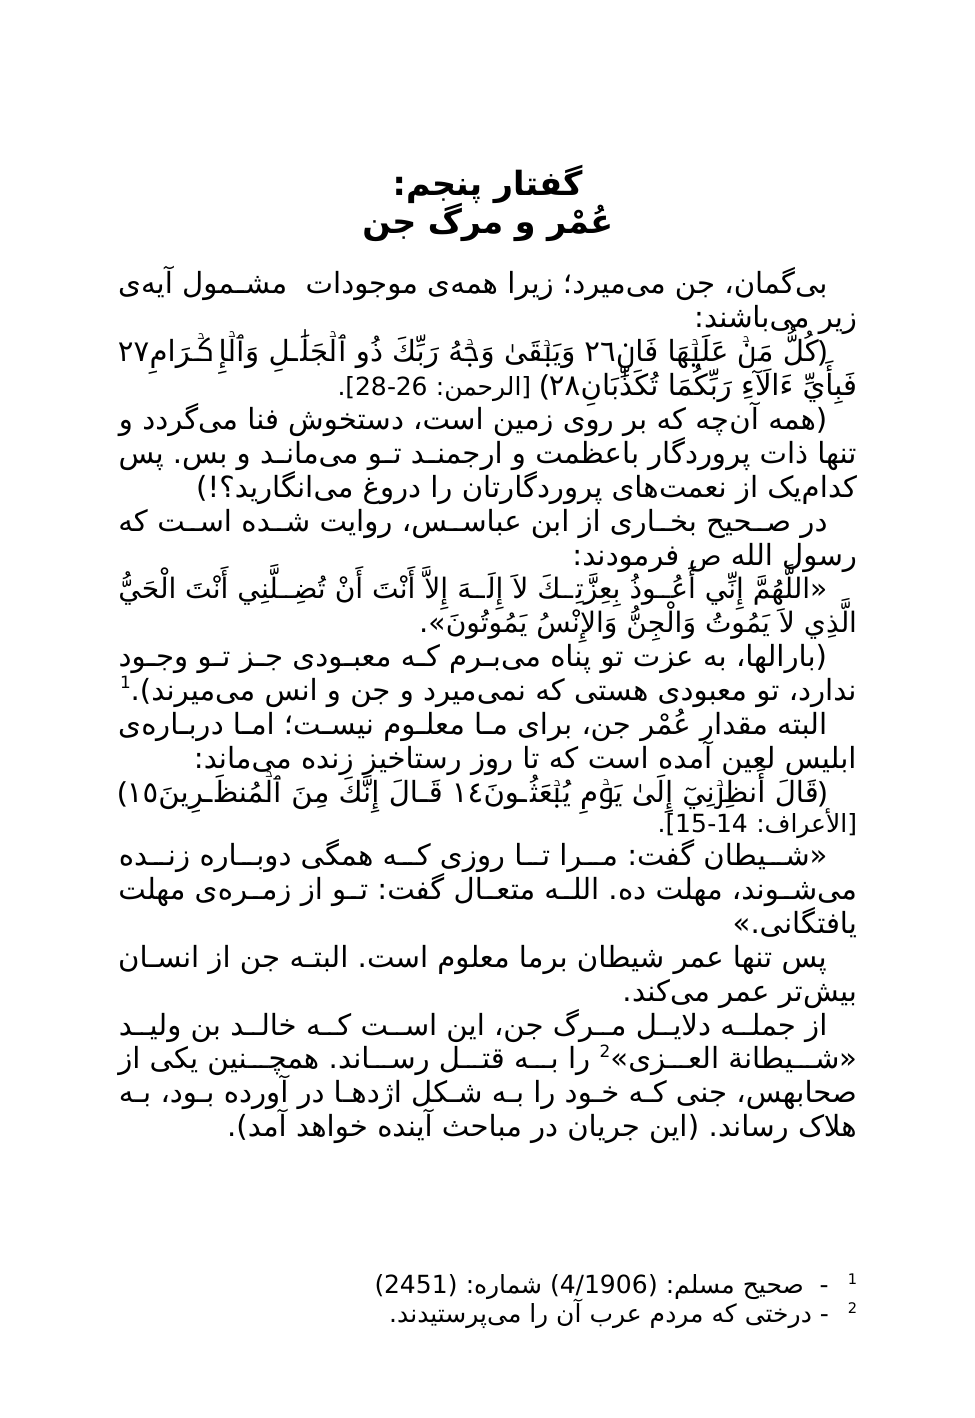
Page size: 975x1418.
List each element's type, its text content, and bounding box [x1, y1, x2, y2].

text گفتار پنجم: عُمْر و مرگ جن [118, 164, 857, 242]
text (بارالها، به عزت تو پناه می‌برم که معبودی جز تو وجود ندارد، تو معبودی هستی که نمی‌میرد و جن و انس می‌میرند). [118, 639, 857, 707]
text «شیطان گفت: مرا تا روزی که همگی دوباره زنده می‌شوند، مهلت ده.‏ الله متعال گفت: تو از زمره‌ی مهلت یافتگانی.» [118, 838, 857, 940]
text از جمله دلایل مرگ جن، این است که خالد بن ولید «شيطانة العزی» را به قتل رساند. همچنین یکی از صحابهس، جنی که خود را به شکل اژدها در آورده بود، به هلاک رساند. (این جریان در مباحث آینده خواهد آمد). [118, 1008, 857, 1144]
text ﴿كُلُّ مَنۡ عَلَيۡهَا فَانٖ٢٦ وَيَبۡقَىٰ وَجۡهُ رَبِّكَ ذُو ٱلۡجَلَٰلِ وَٱلۡإِكۡرَامِ٢٧ فَبِأَيِّ ءَالَآءِ رَبِّكُمَا تُكَذِّبَانِ٢٨﴾ [الرحمن: 26-28]. [118, 335, 857, 403]
text بی‌گمان، جن می‌میرد؛ زیرا همه‌ی موجودات مشمول آیه‌ی زیر می‌باشند: [118, 267, 857, 335]
text در صحیح بخاری از ابن عباسس، روایت شده‌ است که‌ رسول الله ص فرمودند: [118, 504, 857, 572]
text البته مقدار عُمْر جن، برای ما معلوم نیست؛ اما درباره‌ی ابلیس لعین آمده است که تا روز رستاخیز زنده می‌ماند: [118, 707, 857, 775]
text «اللَّهُمَّ إِنِّي أَعُوذُ بِعِزَّتِكَ لاَ إِلَهَ إِلاَّ أَنْتَ أَنْ تُضِلَّنِي أَنْتَ الْحَيُّ الَّذِي لاَ يَمُوتُ وَالْجِنُّ وَالإِنْسُ يَمُوتُونَ». [118, 572, 857, 639]
text ﴿قَالَ أَنظِرۡنِيٓ إِلَىٰ يَوۡمِ يُبۡعَثُونَ١٤ قَالَ إِنَّكَ مِنَ ٱلۡمُنظَرِينَ١٥﴾ [الأعراف: 14-15]. [118, 775, 857, 838]
text پس تنها عمر شیطان برما معلوم است. البته جن از انسان بیش‌تر عمر می‌کند. [118, 940, 857, 1008]
text (همه آن‌چه که بر روی زمین است، دستخوش فنا می‌گردد و تنها ذات پروردگار باعظمت و ارجمند تو می‌ماند و بس. پس کدام‌یک از نعمت‌های پروردگارتان را دروغ می‌انگارید؟!‏) ‏ [118, 403, 857, 504]
